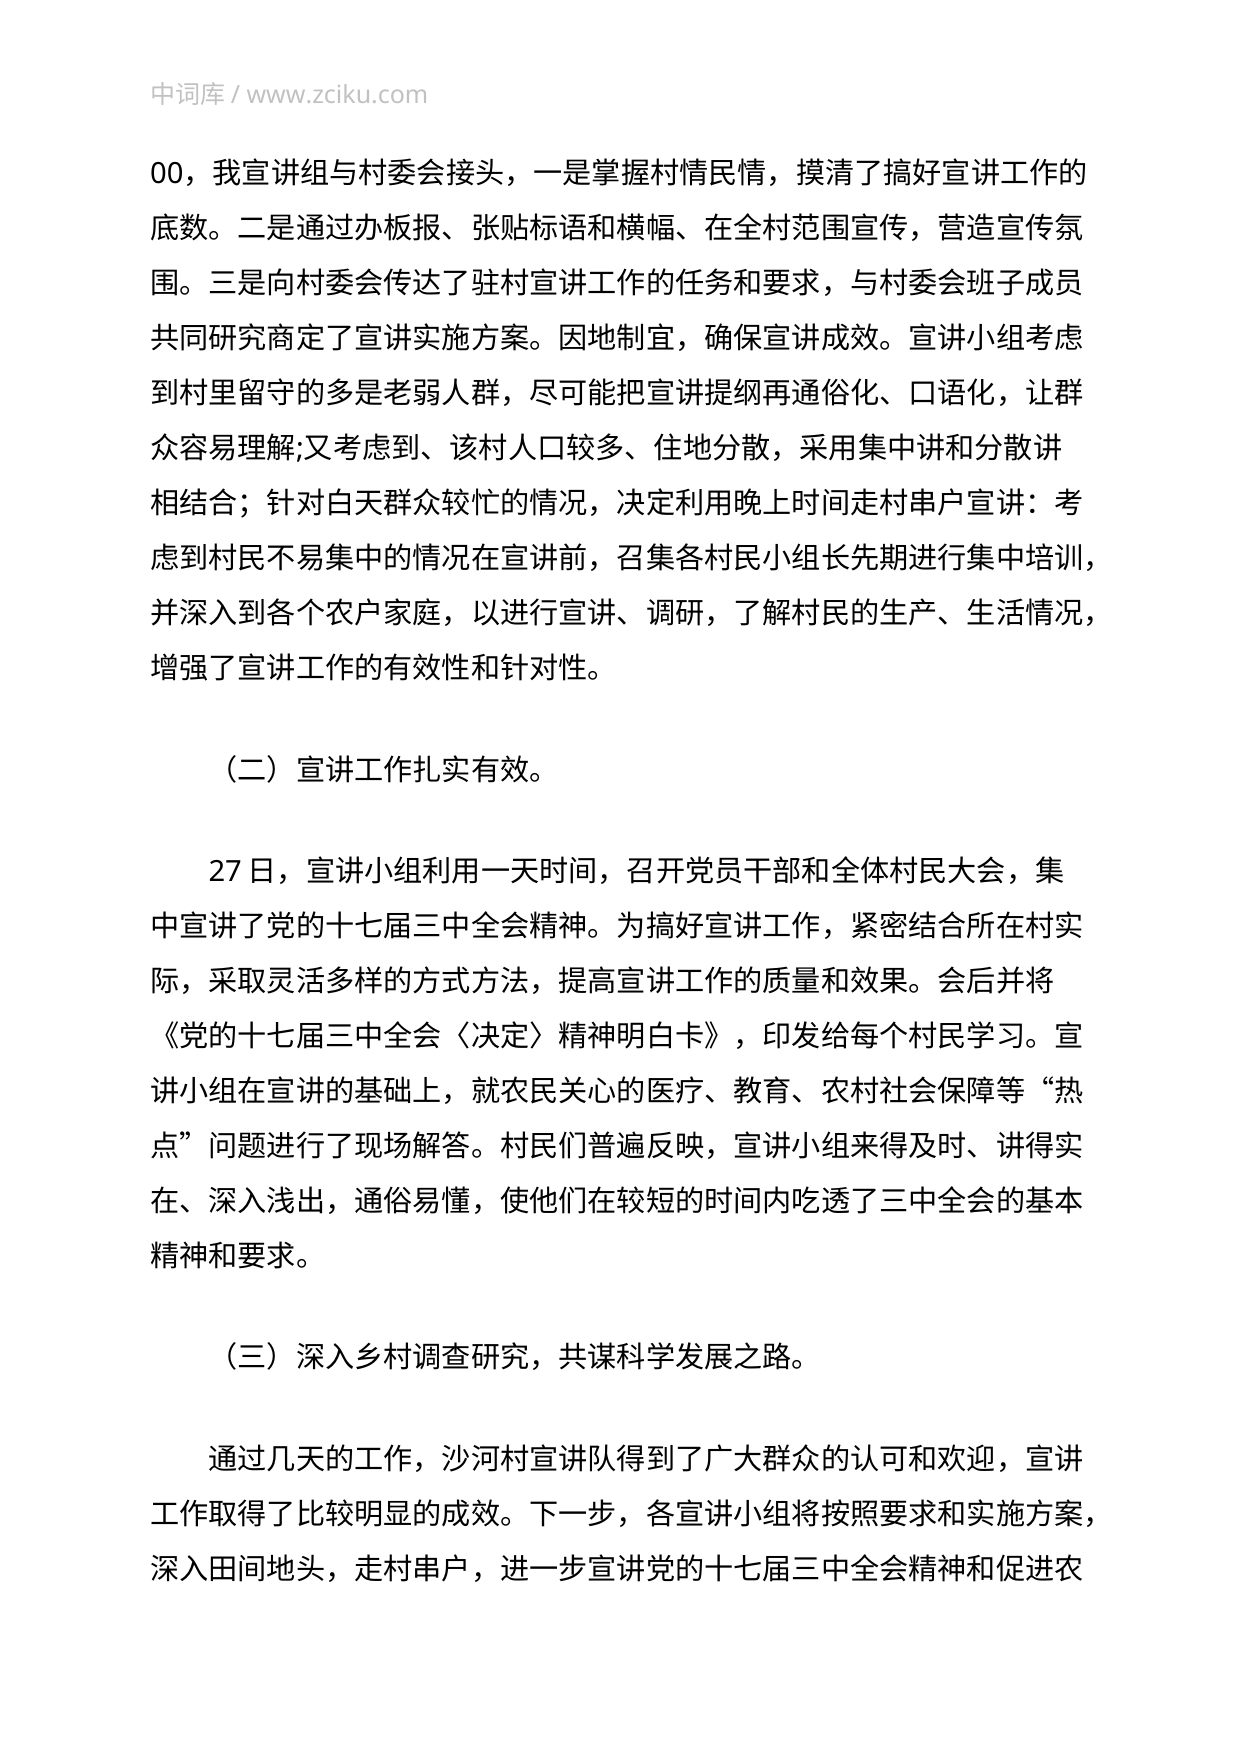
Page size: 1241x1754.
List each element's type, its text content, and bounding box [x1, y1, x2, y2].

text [150, 150, 1090, 687]
text （二）宣讲工作扎实有效。 [150, 746, 1090, 788]
text 27日，宣讲小组利用一天时间，召开党员干部和全体村民大会，集中宣讲了党的十七届三中全会精神。为搞好宣讲工作，紧密结合所在村实际，采取灵活多样的方式方法，提高宣讲工作的质量和效果。会后并将《党的十七届三中全会〈决定〉精神明白卡》，印发给每个村民学习。宣讲小组在宣讲的基础上，就农民关心的医疗、教育、农村社会保障等“热点”问题进行了现场解答。村民们普遍反映，宣讲小组来得及时、讲得实在、深入浅出，通俗易懂，使他们在较短的时间内吃透了三中全会的基本精神和要求。 [150, 848, 1090, 1274]
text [150, 1436, 1090, 1588]
text （三）深入乡村调查研究，共谋科学发展之路。 [150, 1334, 1090, 1376]
